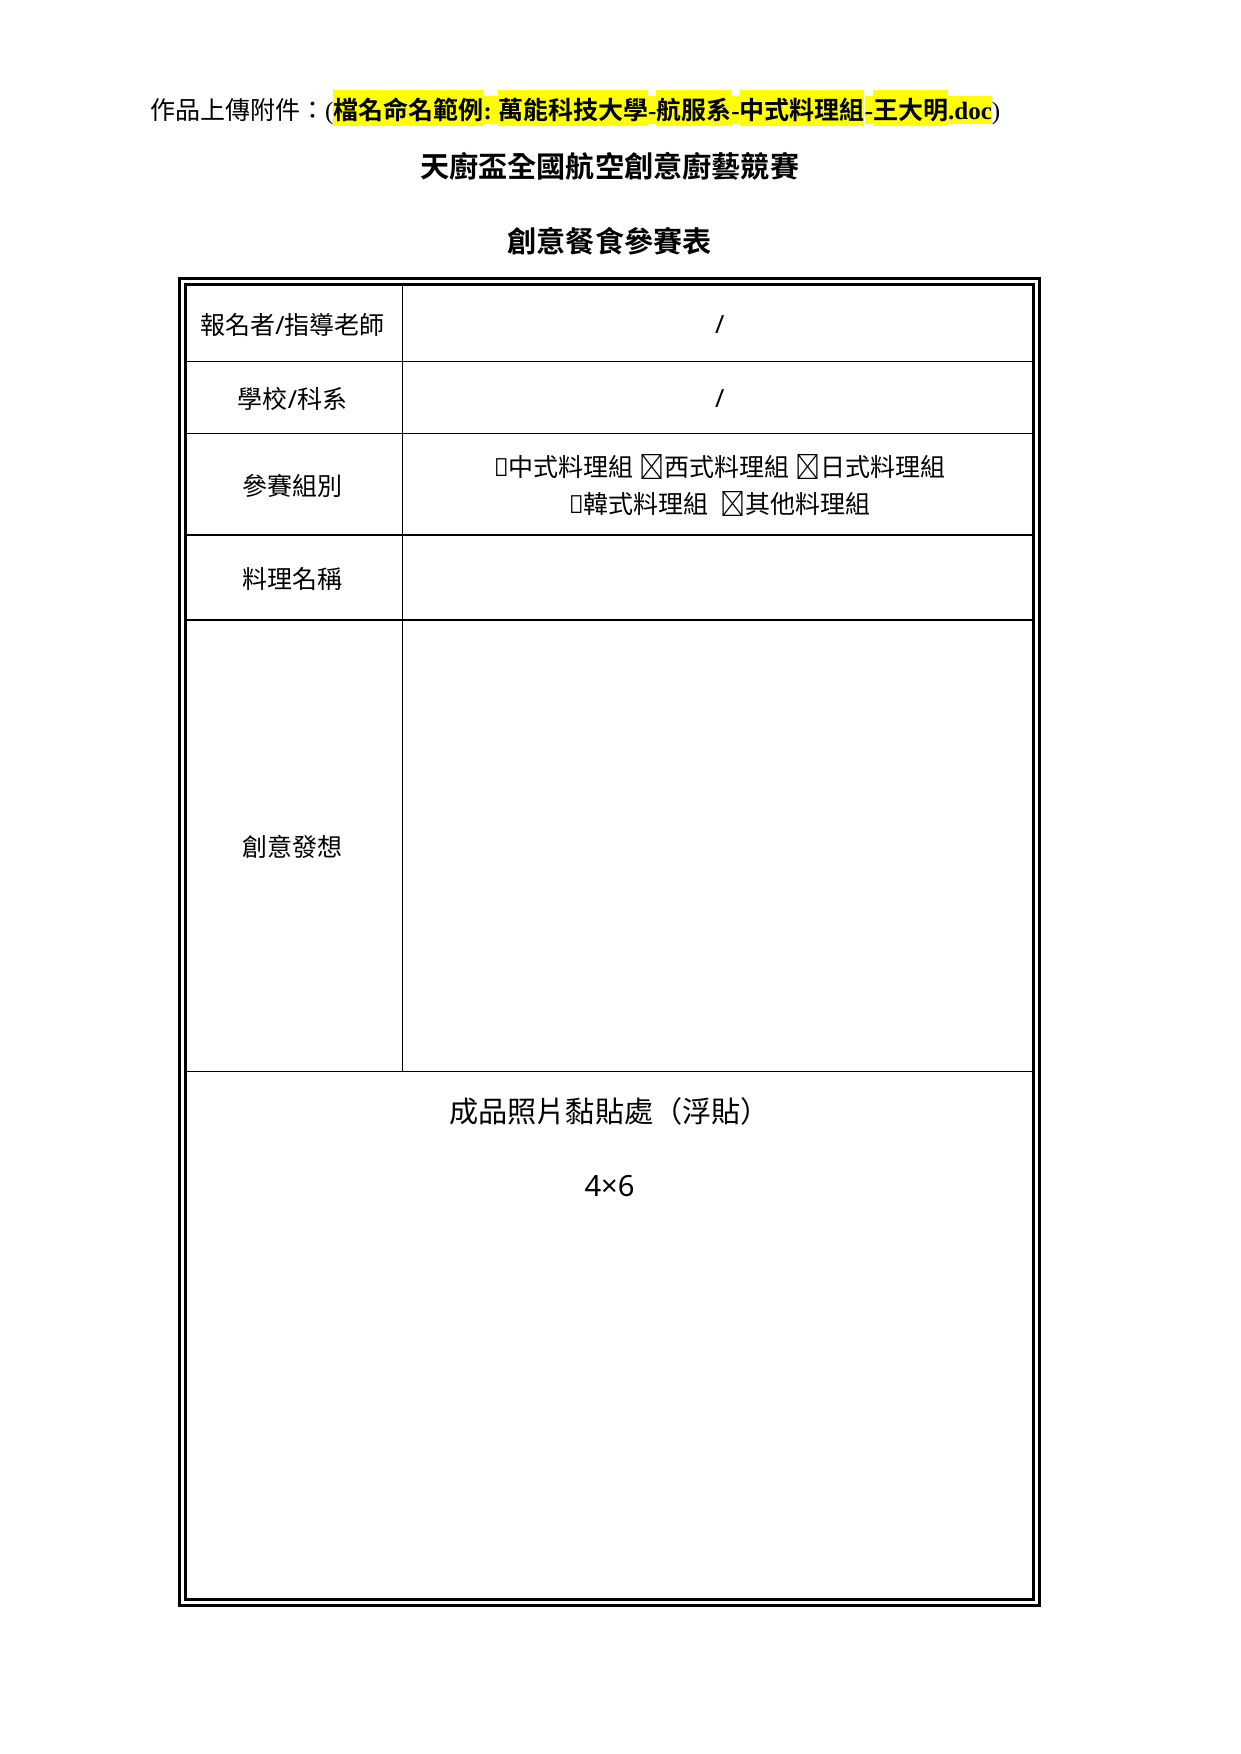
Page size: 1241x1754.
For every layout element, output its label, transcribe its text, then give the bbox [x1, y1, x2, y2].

table_cell 學校/科系 [187, 362, 402, 432]
table_cell 料理名稱 [187, 536, 402, 619]
table_cell 中式料理組 西式料理組 日式料理組 韓式料理組 其他料理組 [403, 434, 1032, 534]
table_cell [403, 536, 1032, 619]
table_cell [403, 621, 1032, 1071]
text 創意餐食參賽表 [150, 202, 1069, 277]
table_header / [402, 280, 1036, 361]
text 天廚盃全國航空創意廚藝競賽 [150, 127, 1069, 202]
table_cell 參賽組別 [187, 434, 402, 534]
table_header 報名者/指導老師 [183, 280, 402, 361]
table_cell 成品照片黏貼處（浮貼） 4×6 [187, 1072, 1032, 1597]
table_cell 創意發想 [187, 621, 402, 1071]
table_cell / [403, 362, 1032, 432]
text 作品上傳附件：(檔名命名範例: 萬能科技大學-航服系-中式料理組-王大明.doc) [150, 89, 1069, 127]
